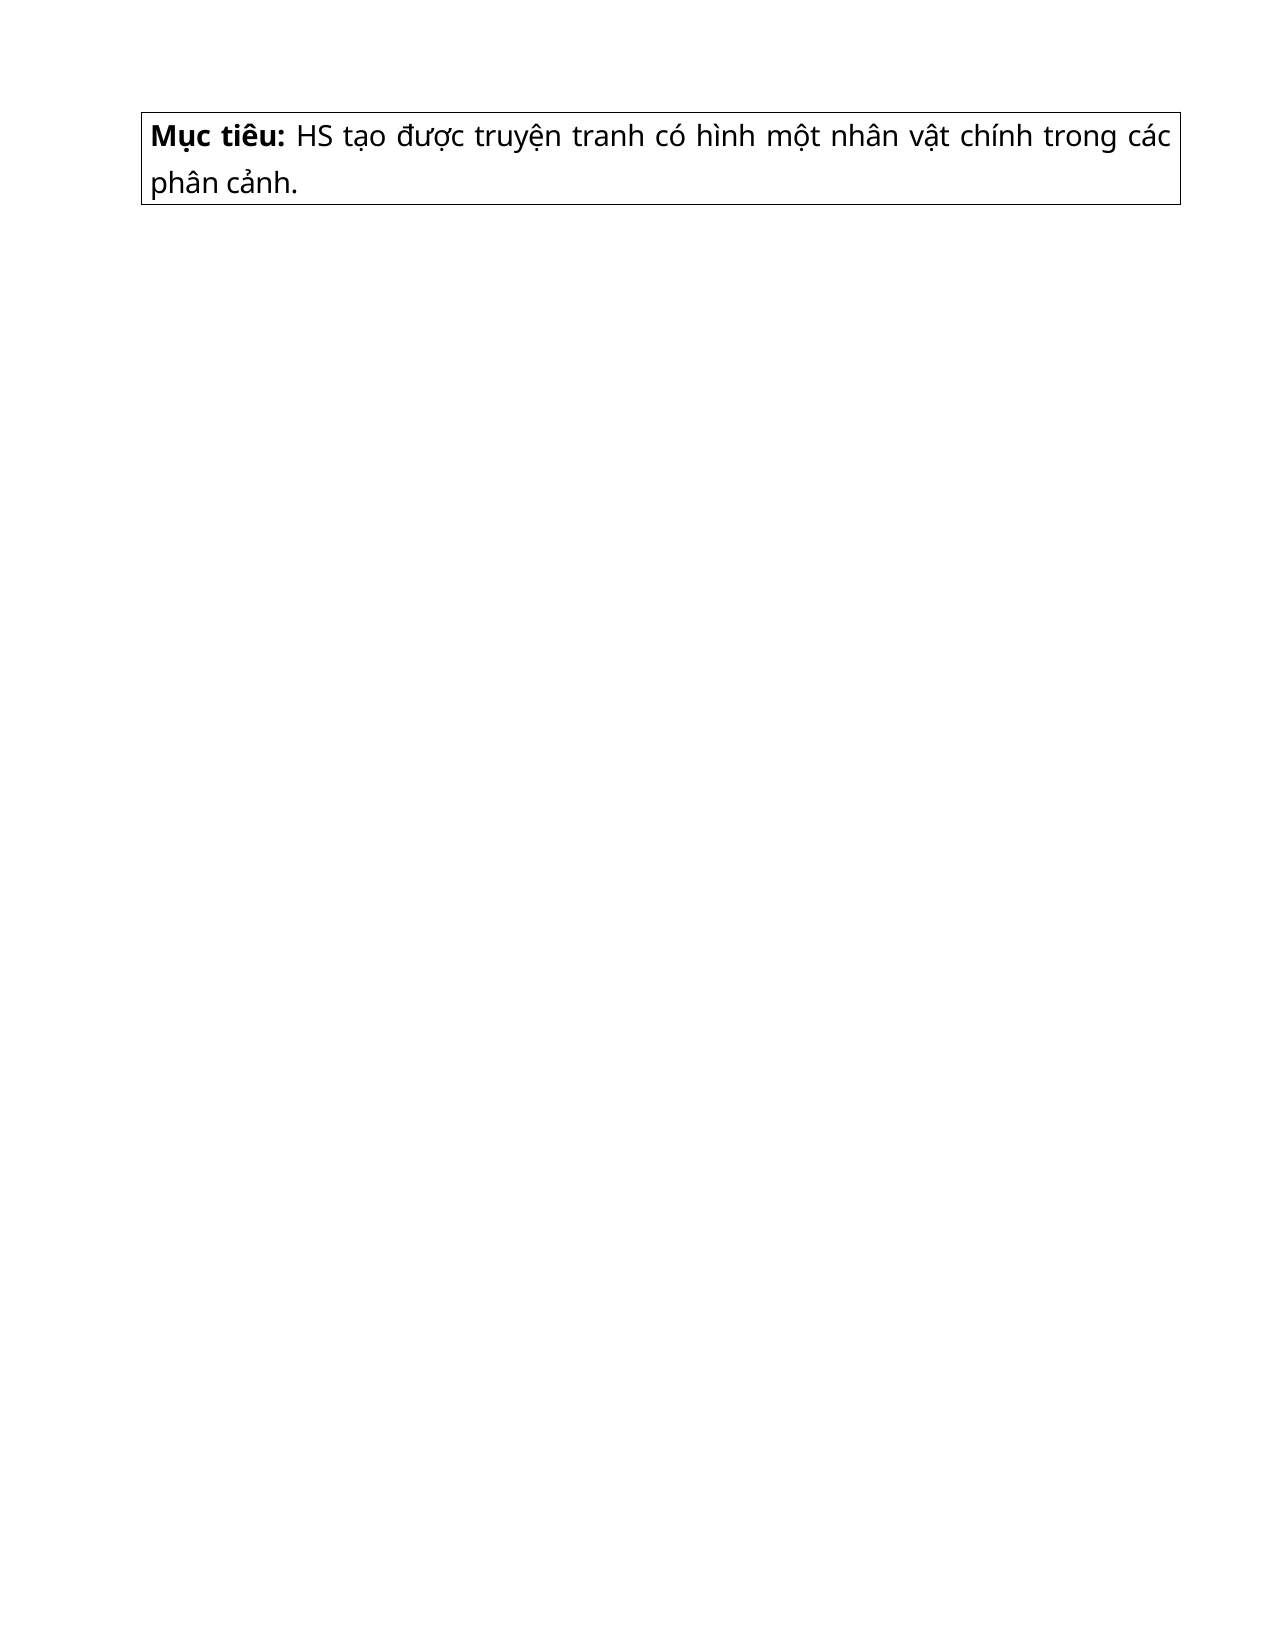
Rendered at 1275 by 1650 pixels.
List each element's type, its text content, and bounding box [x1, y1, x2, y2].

text Mục tiêu: HS tạo được truyện tranh có hình một nhân vật chính trong các phân cảnh. [142, 113, 1180, 204]
